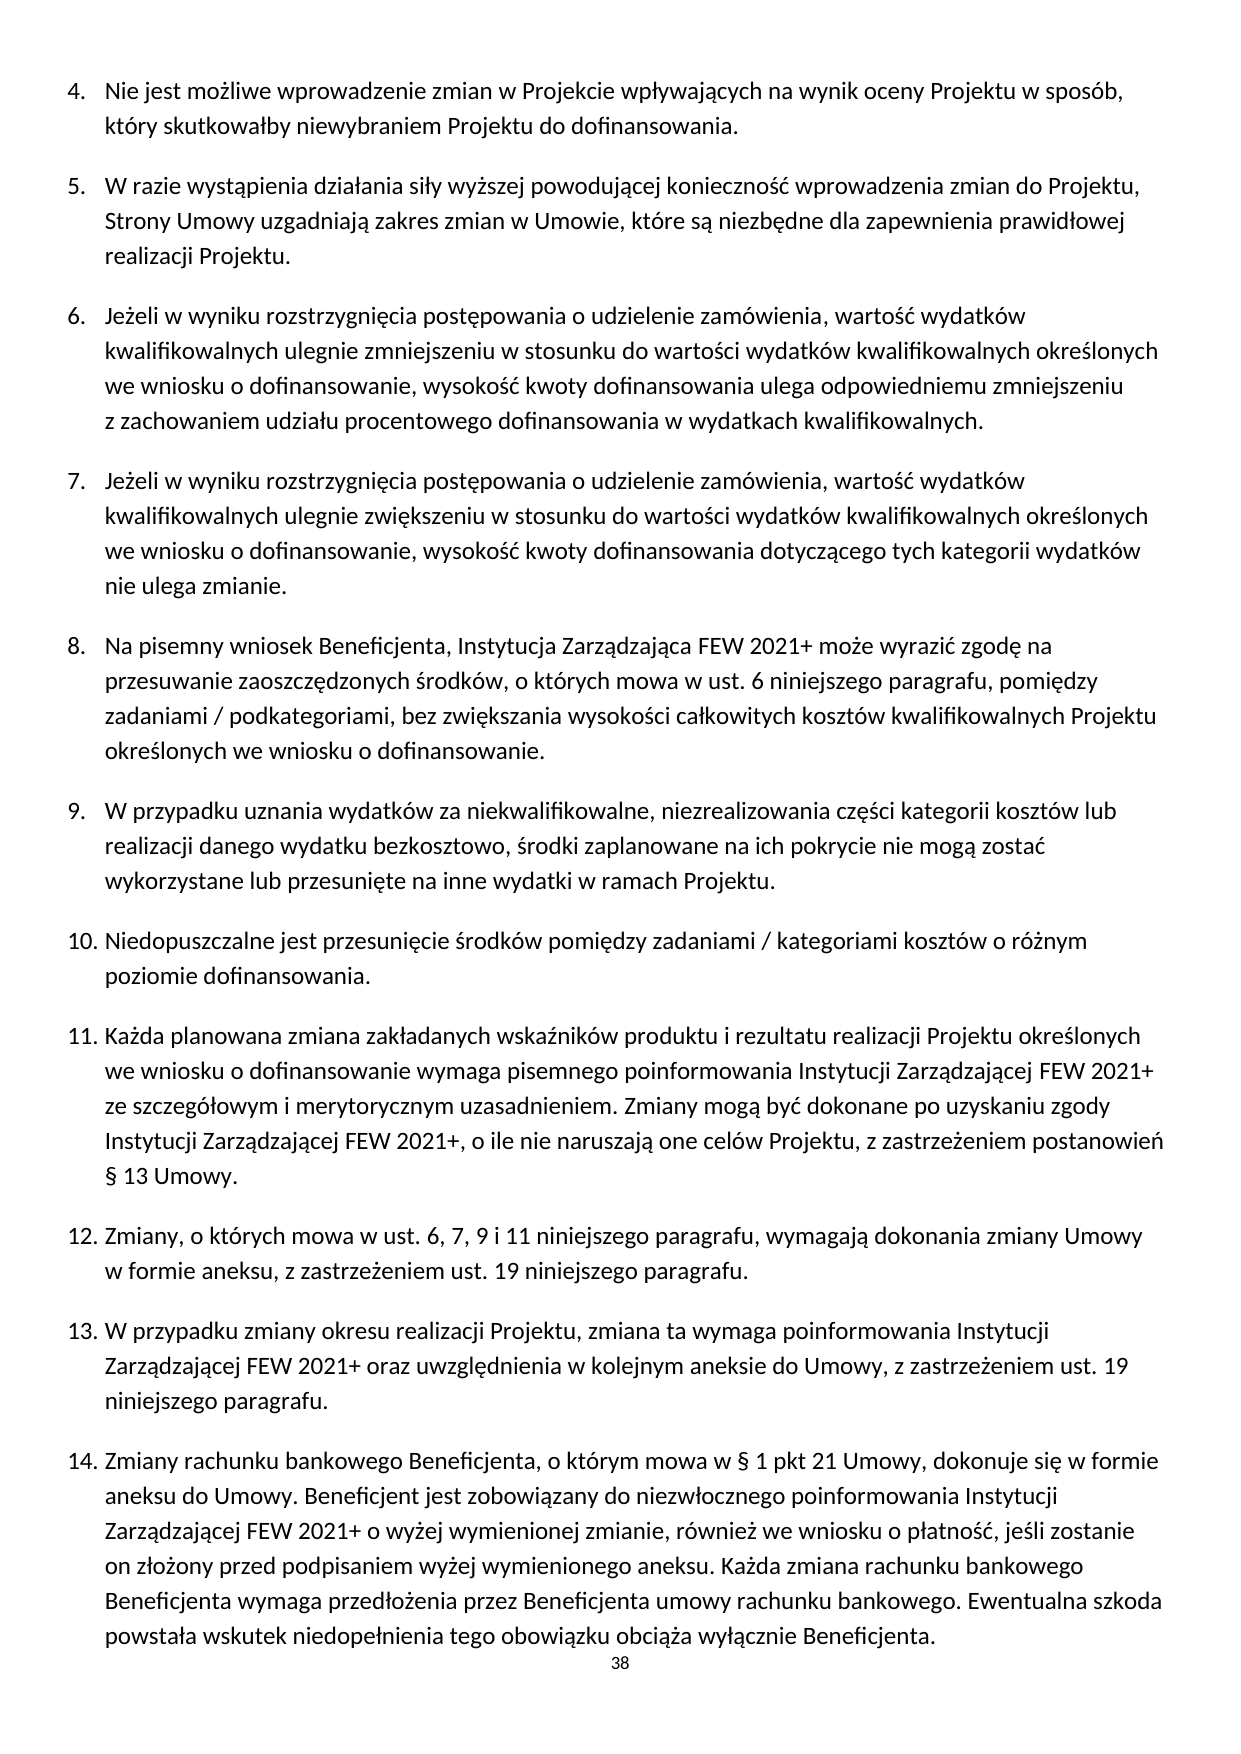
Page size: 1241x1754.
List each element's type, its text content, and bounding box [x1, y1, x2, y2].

list Nie jest możliwe wprowadzenie zmian w Projekcie wpływających na wynik oceny Projektu w sposób, który skutkowałby niewybraniem Projektu do dofinansowania. [67, 75, 1165, 141]
list Zmiany, o których mowa w ust. 6, 7, 9 i 11 niniejszego paragrafu, wymagają dokonania zmiany Umowy w formie aneksu, z zastrzeżeniem ust. 19 niniejszego paragrafu. [67, 1220, 1165, 1286]
list Na pisemny wniosek Beneficjenta, Instytucja Zarządzająca FEW 2021+ może wyrazić zgodę na przesuwanie zaoszczędzonych środków, o których mowa w ust. 6 niniejszego paragrafu, pomiędzy zadaniami / podkategoriami, bez zwiększania wysokości całkowitych kosztów kwalifikowalnych Projektu określonych we wniosku o dofinansowanie. [67, 630, 1165, 766]
list Jeżeli w wyniku rozstrzygnięcia postępowania o udzielenie zamówienia, wartość wydatków kwalifikowalnych ulegnie zwiększeniu w stosunku do wartości wydatków kwalifikowalnych określonych we wniosku o dofinansowanie, wysokość kwoty dofinansowania dotyczącego tych kategorii wydatków nie ulega zmianie. [67, 465, 1165, 601]
list Niedopuszczalne jest przesunięcie środków pomiędzy zadaniami / kategoriami kosztów o różnym poziomie dofinansowania. [67, 925, 1165, 991]
list W przypadku zmiany okresu realizacji Projektu, zmiana ta wymaga poinformowania Instytucji Zarządzającej FEW 2021+ oraz uwzględnienia w kolejnym aneksie do Umowy, z zastrzeżeniem ust. 19 niniejszego paragrafu. [67, 1315, 1165, 1416]
list W razie wystąpienia działania siły wyższej powodującej konieczność wprowadzenia zmian do Projektu, Strony Umowy uzgadniają zakres zmian w Umowie, które są niezbędne dla zapewnienia prawidłowej realizacji Projektu. [67, 170, 1165, 271]
list Każda planowana zmiana zakładanych wskaźników produktu i rezultatu realizacji Projektu określonych we wniosku o dofinansowanie wymaga pisemnego poinformowania Instytucji Zarządzającej FEW 2021+ ze szczegółowym i merytorycznym uzasadnieniem. Zmiany mogą być dokonane po uzyskaniu zgody Instytucji Zarządzającej FEW 2021+, o ile nie naruszają one celów Projektu, z zastrzeżeniem postanowień § 13 Umowy. [67, 1020, 1165, 1191]
list Zmiany rachunku bankowego Beneficjenta, o którym mowa w § 1 pkt 21 Umowy, dokonuje się w formie aneksu do Umowy. Beneficjent jest zobowiązany do niezwłocznego poinformowania Instytucji Zarządzającej FEW 2021+ o wyżej wymienionej zmianie, również we wniosku o płatność, jeśli zostanie on złożony przed podpisaniem wyżej wymienionego aneksu. Każda zmiana rachunku bankowego Beneficjenta wymaga przedłożenia przez Beneficjenta umowy rachunku bankowego. Ewentualna szkoda powstała wskutek niedopełnienia tego obowiązku obciąża wyłącznie Beneficjenta. [67, 1445, 1165, 1651]
list Jeżeli w wyniku rozstrzygnięcia postępowania o udzielenie zamówienia, wartość wydatków kwalifikowalnych ulegnie zmniejszeniu w stosunku do wartości wydatków kwalifikowalnych określonych we wniosku o dofinansowanie, wysokość kwoty dofinansowania ulega odpowiedniemu zmniejszeniu z zachowaniem udziału procentowego dofinansowania w wydatkach kwalifikowalnych. [67, 300, 1165, 436]
list W przypadku uznania wydatków za niekwalifikowalne, niezrealizowania części kategorii kosztów lub realizacji danego wydatku bezkosztowo, środki zaplanowane na ich pokrycie nie mogą zostać wykorzystane lub przesunięte na inne wydatki w ramach Projektu. [67, 795, 1165, 896]
